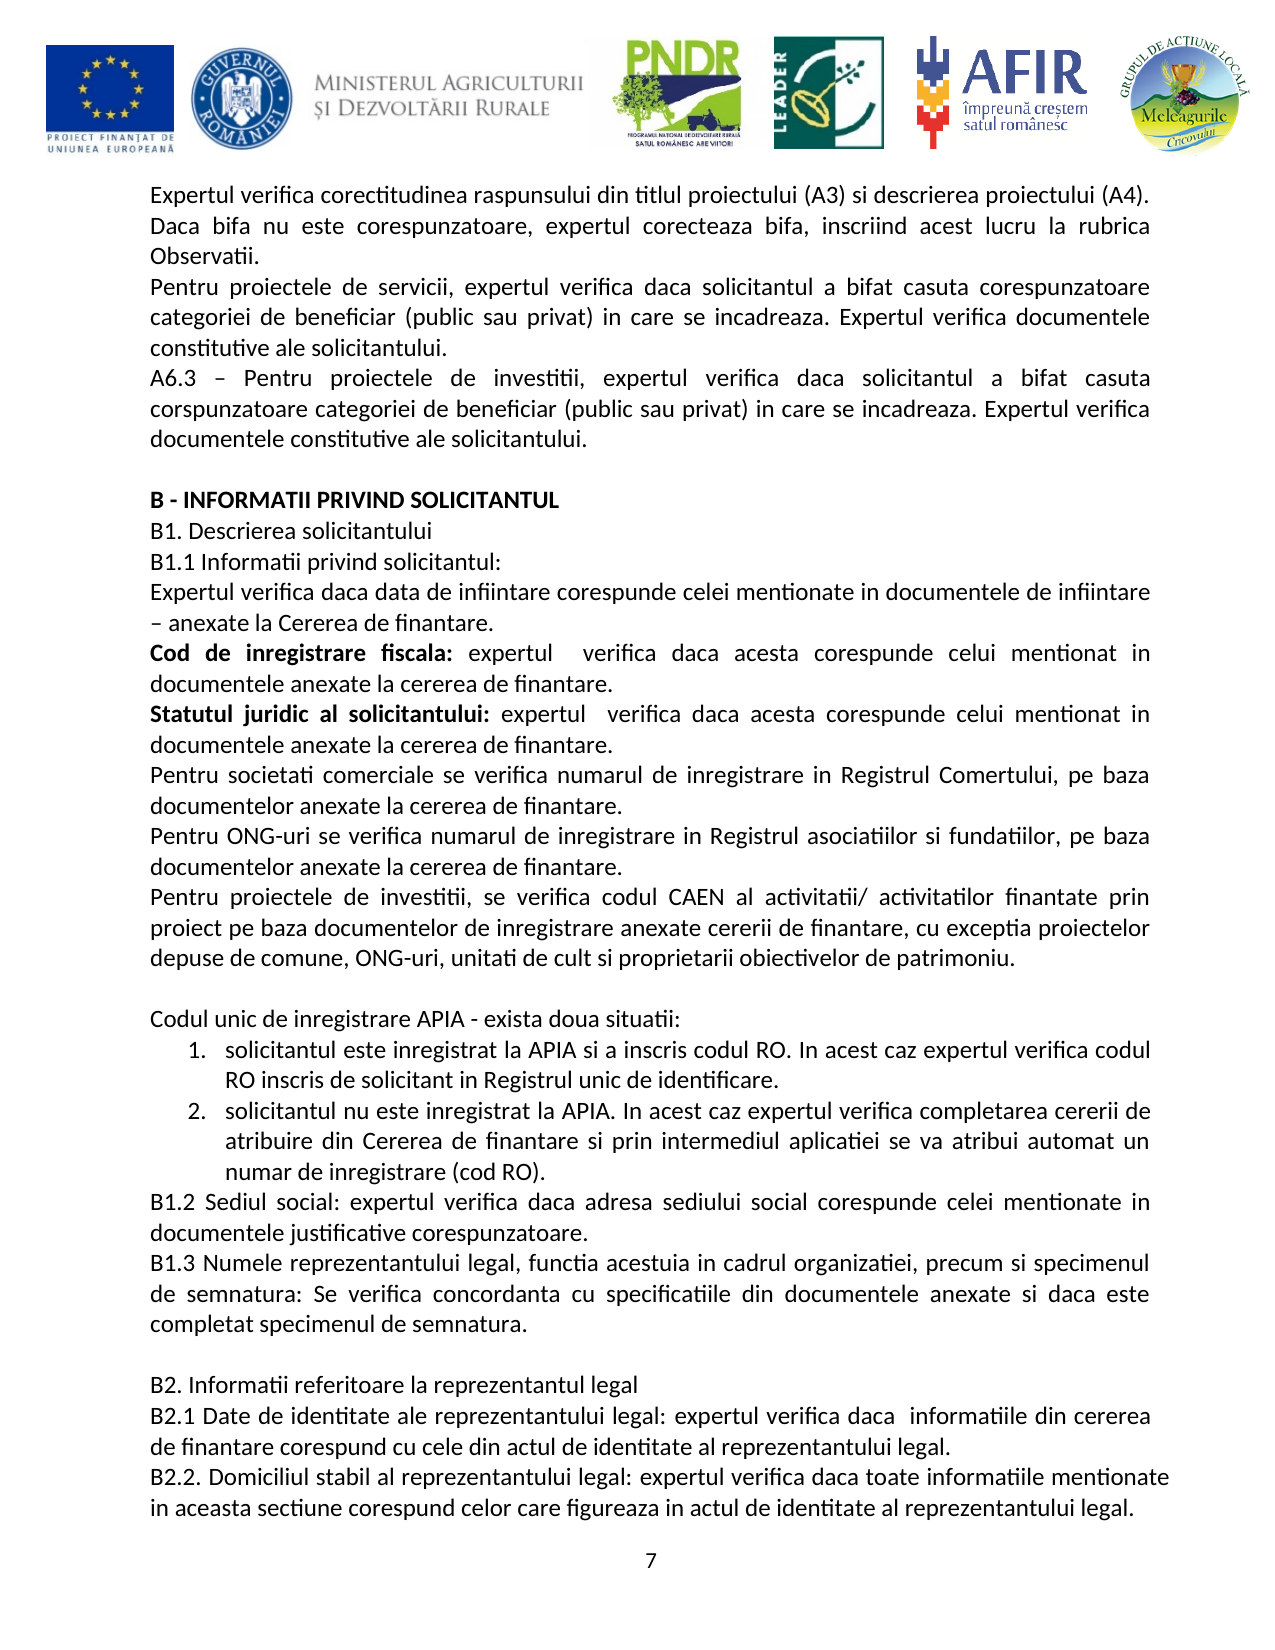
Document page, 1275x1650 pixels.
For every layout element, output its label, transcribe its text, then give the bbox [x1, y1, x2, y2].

text Pentru societati comerciale se verifica numarul de inregistrare in Registrul Comertului, pe baza documentelor anexate la cererea de finantare. [150, 759, 1152, 820]
text Cod de inregistrare fiscala: expertul verifica daca acesta corespunde celui mentionat in documentele anexate la cererea de finantare. [150, 637, 1152, 698]
picture [190, 36, 884, 151]
text Pentru proiectele de investitii, se verifica codul CAEN al activitatii/ activitatilor finantate prin proiect pe baza documentelor de inregistrare anexate cererii de finantare, cu exceptia proiectelor depuse de comune, ONG-uri, unitati de cult si proprietarii obiectivelor de patrimoniu. [150, 881, 1152, 973]
text B2.2. Domiciliul stabil al reprezentantului legal: expertul verifica daca toate informatiile mentionate in aceasta sectiune corespund celor care figureaza in actul de identitate al reprezentantului legal. [150, 1461, 1171, 1522]
list solicitantul este inregistrat la APIA si a inscris codul RO. In acest caz expertul verifica codul RO inscris de solicitant in Registrul unic de identificare. [187, 1034, 1152, 1095]
text Pentru proiectele de servicii, expertul verifica daca solicitantul a bifat casuta corespunzatoare categoriei de beneficiar (public sau privat) in care se incadreaza. Expertul verifica documentele constitutive ale solicitantului. [150, 271, 1152, 362]
list solicitantul nu este inregistrat la APIA. In acest caz expertul verifica completarea cererii de atribuire din Cererea de finantare si prin intermediul aplicatiei se va atribui automat un numar de inregistrare (cod RO). [187, 1095, 1152, 1187]
picture [1118, 34, 1250, 156]
text Expertul verifica daca data de infiintare corespunde celei mentionate in documentele de infiintare – anexate la Cererea de finantare. [150, 576, 1152, 637]
picture [917, 36, 1087, 149]
text B2. Informatii referitoare la reprezentantul legal [150, 1370, 1152, 1400]
text B1.2 Sediul social: expertul verifica daca adresa sediului social corespunde celei mentionate in documentele justificative corespunzatoare. [150, 1187, 1152, 1248]
text Codul unic de inregistrare APIA - exista doua situatii: [150, 1003, 1152, 1034]
text B1.3 Numele reprezentantului legal, functia acestuia in cadrul organizatiei, precum si specimenul de semnatura: Se verifica concordanta cu specificatiile din documentele anexate si daca este completat specimenul de semnatura. [150, 1248, 1152, 1339]
text Statutul juridic al solicitantului: expertul verifica daca acesta corespunde celui mentionat in documentele anexate la cererea de finantare. [150, 698, 1152, 759]
text B2.1 Date de identitate ale reprezentantului legal: expertul verifica daca informatiile din cererea de finantare corespund cu cele din actul de identitate al reprezentantului legal. [150, 1400, 1152, 1461]
text B - INFORMATII PRIVIND SOLICITANTUL [150, 484, 1152, 515]
text A6.3 – Pentru proiectele de investitii, expertul verifica daca solicitantul a bifat casuta corspunzatoare categoriei de beneficiar (public sau privat) in care se incadreaza. Expertul verifica documentele constitutive ale solicitantului. [150, 362, 1152, 454]
text B1.1 Informatii privind solicitantul: [150, 546, 1152, 576]
text Pentru ONG-uri se verifica numarul de inregistrare in Registrul asociatiilor si fundatiilor, pe baza documentelor anexate la cererea de finantare. [150, 820, 1152, 881]
picture [46, 45, 174, 157]
text B1. Descrierea solicitantului [150, 515, 1152, 546]
